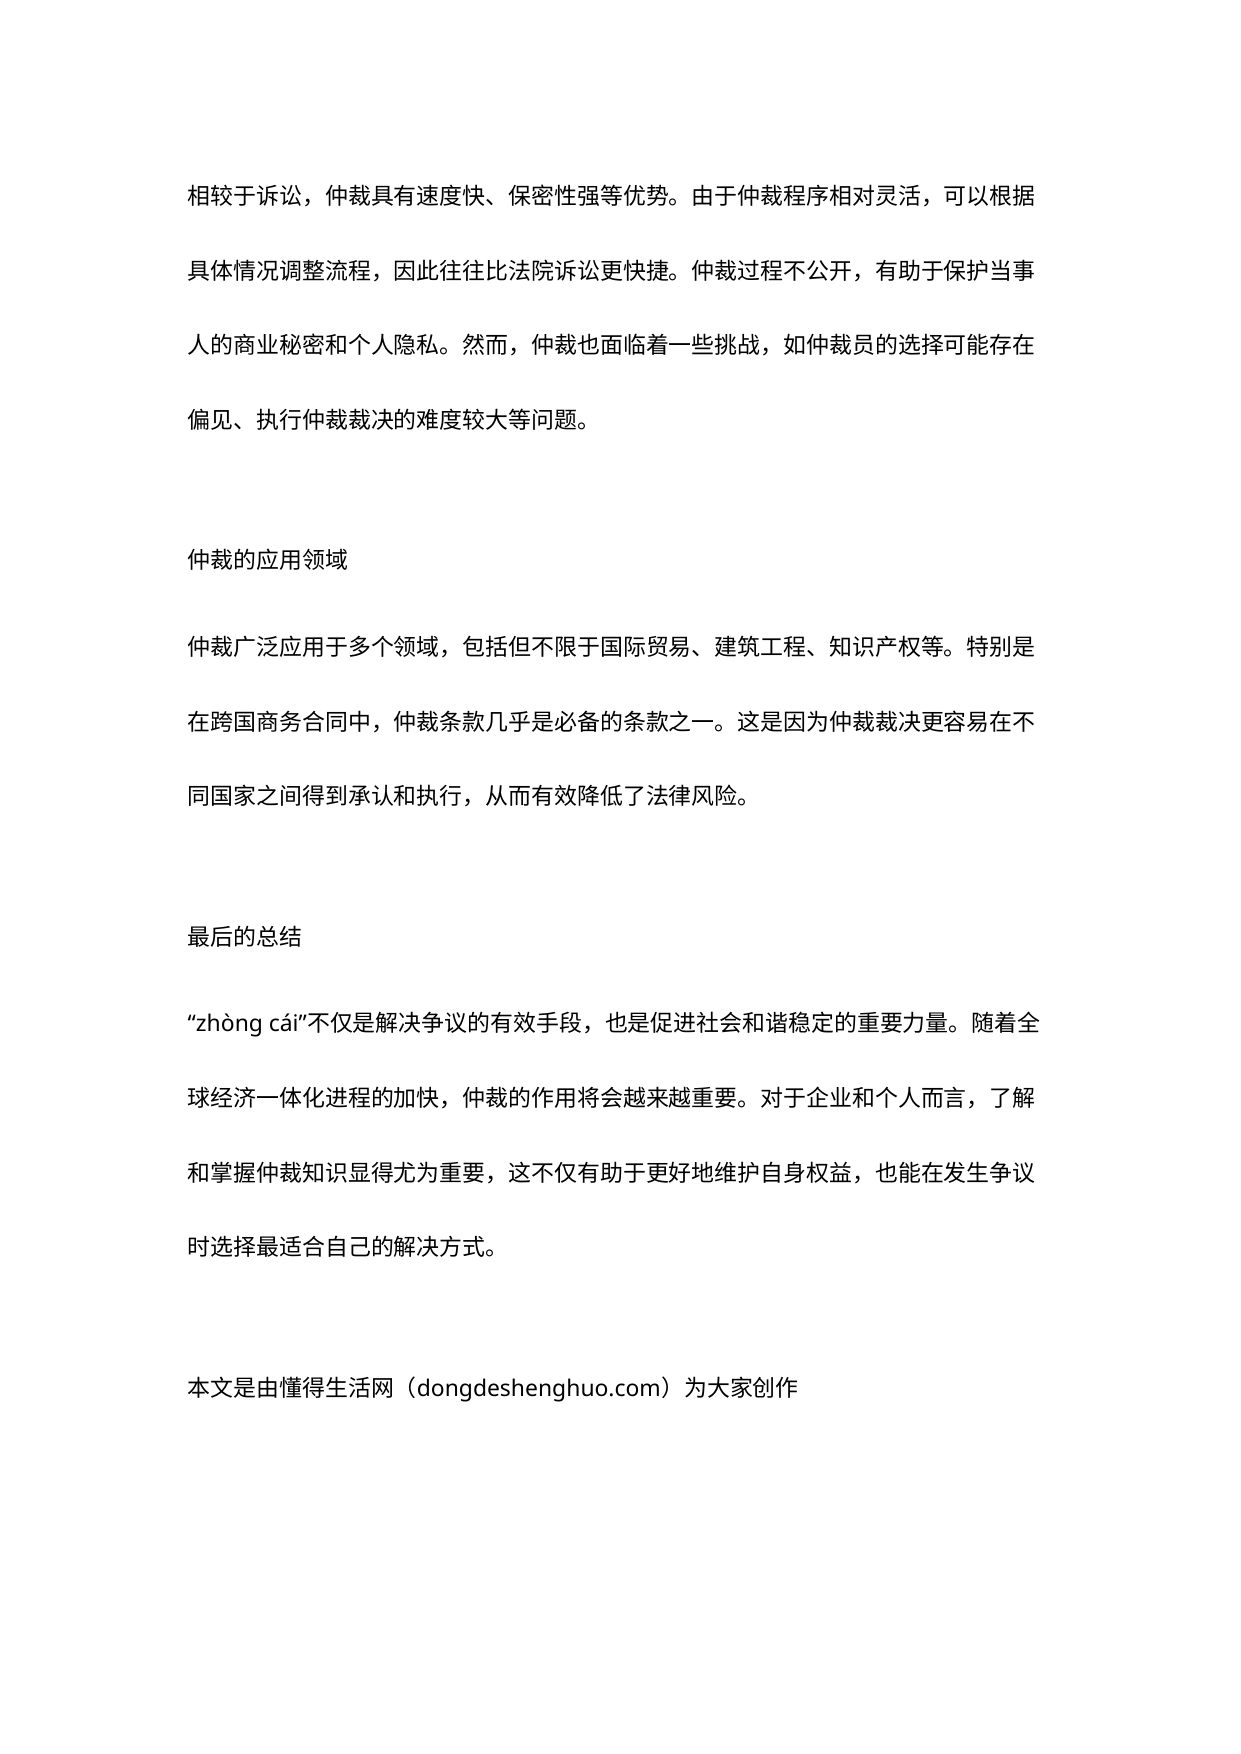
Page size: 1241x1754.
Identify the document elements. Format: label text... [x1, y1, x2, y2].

text “zhòng cái”不仅是解决争议的有效手段，也是促进社会和谐稳定的重要力量。随着全球经济一体化进程的加快，仲裁的作用将会越来越重要。对于企业和个人而言，了解和掌握仲裁知识显得尤为重要，这不仅有助于更好地维护自身权益，也能在发生争议时选择最适合自己的解决方式。 [187, 989, 1053, 1278]
text 仲裁的应用领域 [187, 526, 1053, 591]
text 本文是由懂得生活网（dongdeshenghuo.com）为大家创作 [187, 1354, 1053, 1419]
text 相较于诉讼，仲裁具有速度快、保密性强等优势。由于仲裁程序相对灵活，可以根据具体情况调整流程，因此往往比法院诉讼更快捷。仲裁过程不公开，有助于保护当事人的商业秘密和个人隐私。然而，仲裁也面临着一些挑战，如仲裁员的选择可能存在偏见、执行仲裁裁决的难度较大等问题。 [187, 162, 1053, 451]
text 最后的总结 [187, 903, 1053, 968]
text 仲裁广泛应用于多个领域，包括但不限于国际贸易、建筑工程、知识产权等。特别是在跨国商务合同中，仲裁条款几乎是必备的条款之一。这是因为仲裁裁决更容易在不同国家之间得到承认和执行，从而有效降低了法律风险。 [187, 613, 1053, 827]
